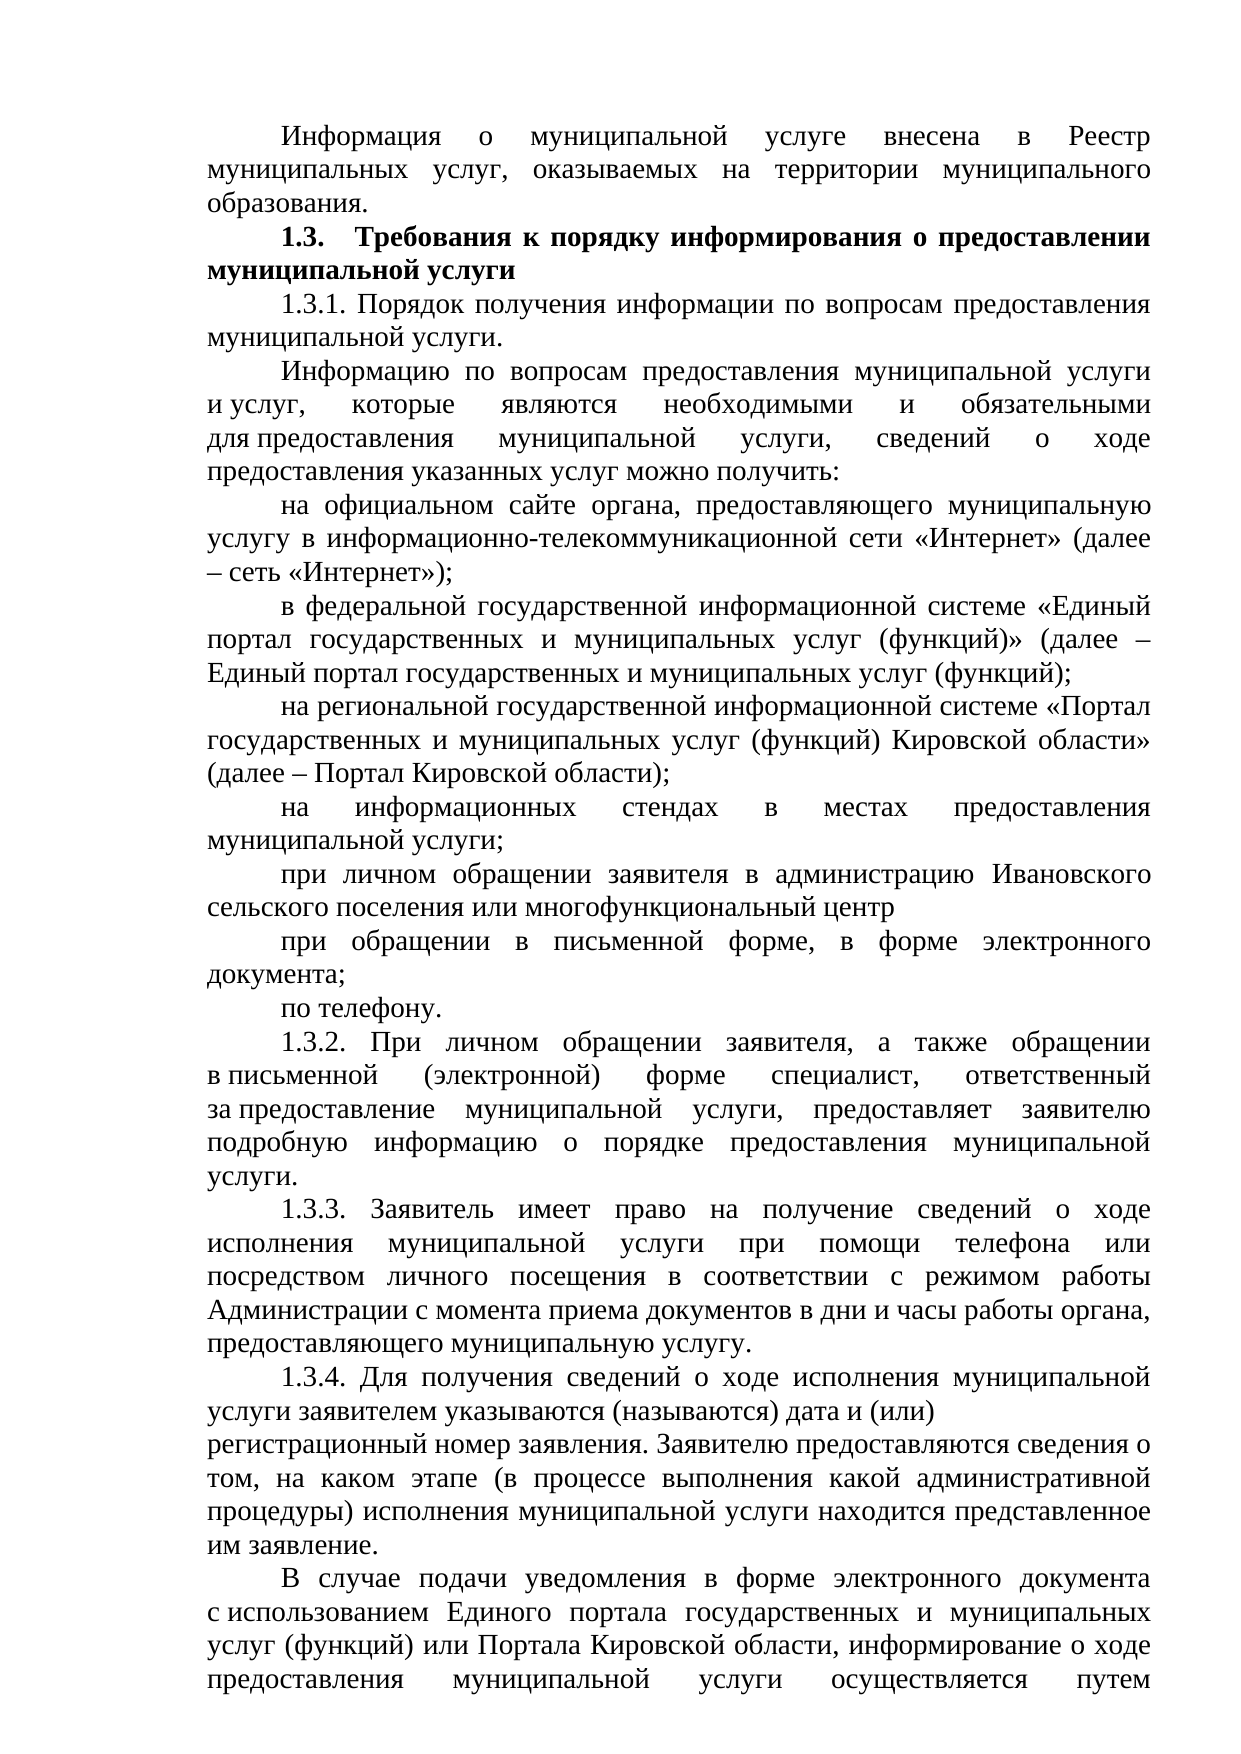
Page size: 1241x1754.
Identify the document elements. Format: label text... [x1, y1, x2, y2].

text при личном обращении заявителя в администрацию Ивановского сельского поселения или многофункциональный центр [207, 856, 1152, 923]
text в федеральной государственной информационной системе «Единый портал государственных и муниципальных услуг (функций)» (далее – Единый портал государственных и муниципальных услуг (функций); [207, 588, 1152, 688]
text на информационных стендах в местах предоставления муниципальной услуги; [207, 789, 1152, 856]
text регистрационный номер заявления. Заявителю предоставляются сведения о том, на каком этапе (в процессе выполнения какой административной процедуры) исполнения муниципальной услуги находится представленное им заявление. [207, 1426, 1152, 1560]
text Информацию по вопросам предоставления муниципальной услуги и услуг, которые являются необходимыми и обязательными для предоставления муниципальной услуги, сведений о ходе предоставления указанных услуг можно получить: [207, 353, 1152, 487]
text 1.3.1. Порядок получения информации по вопросам предоставления муниципальной услуги. [207, 286, 1152, 353]
text 1.3.3. Заявитель имеет право на получение сведений о ходе исполнения муниципальной услуги при помощи телефона или посредством личного посещения в соответствии с режимом работы Администрации с момента приема документов в дни и часы работы органа, предоставляющего муниципальную услугу. [207, 1191, 1152, 1359]
list по телефону. [207, 990, 1152, 1024]
subtitle 1.3. Требования к порядку информирования о предоставлении муниципальной услуги [207, 219, 1152, 286]
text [207, 1560, 1152, 1694]
text Информация о муниципальной услуге внесена в Реестр муниципальных услуг, оказываемых на территории муниципального образования. [207, 118, 1152, 219]
text 1.3.2. При личном обращении заявителя, а также обращении в письменной (электронной) форме специалист, ответственный за предоставление муниципальной услуги, предоставляет заявителю подробную информацию о порядке предоставления муниципальной услуги. [207, 1024, 1152, 1191]
list при обращении в письменной форме, в форме электронного документа; [207, 923, 1152, 990]
text на региональной государственной информационной системе «Портал государственных и муниципальных услуг (функций) Кировской области» (далее – Портал Кировской области); [207, 688, 1152, 789]
text 1.3.4. Для получения сведений о ходе исполнения муниципальной услуги заявителем указываются (называются) дата и (или) [207, 1359, 1152, 1426]
text на официальном сайте органа, предоставляющего муниципальную услугу в информационно-телекоммуникационной сети «Интернет» (далее – сеть «Интернет»); [207, 487, 1152, 588]
